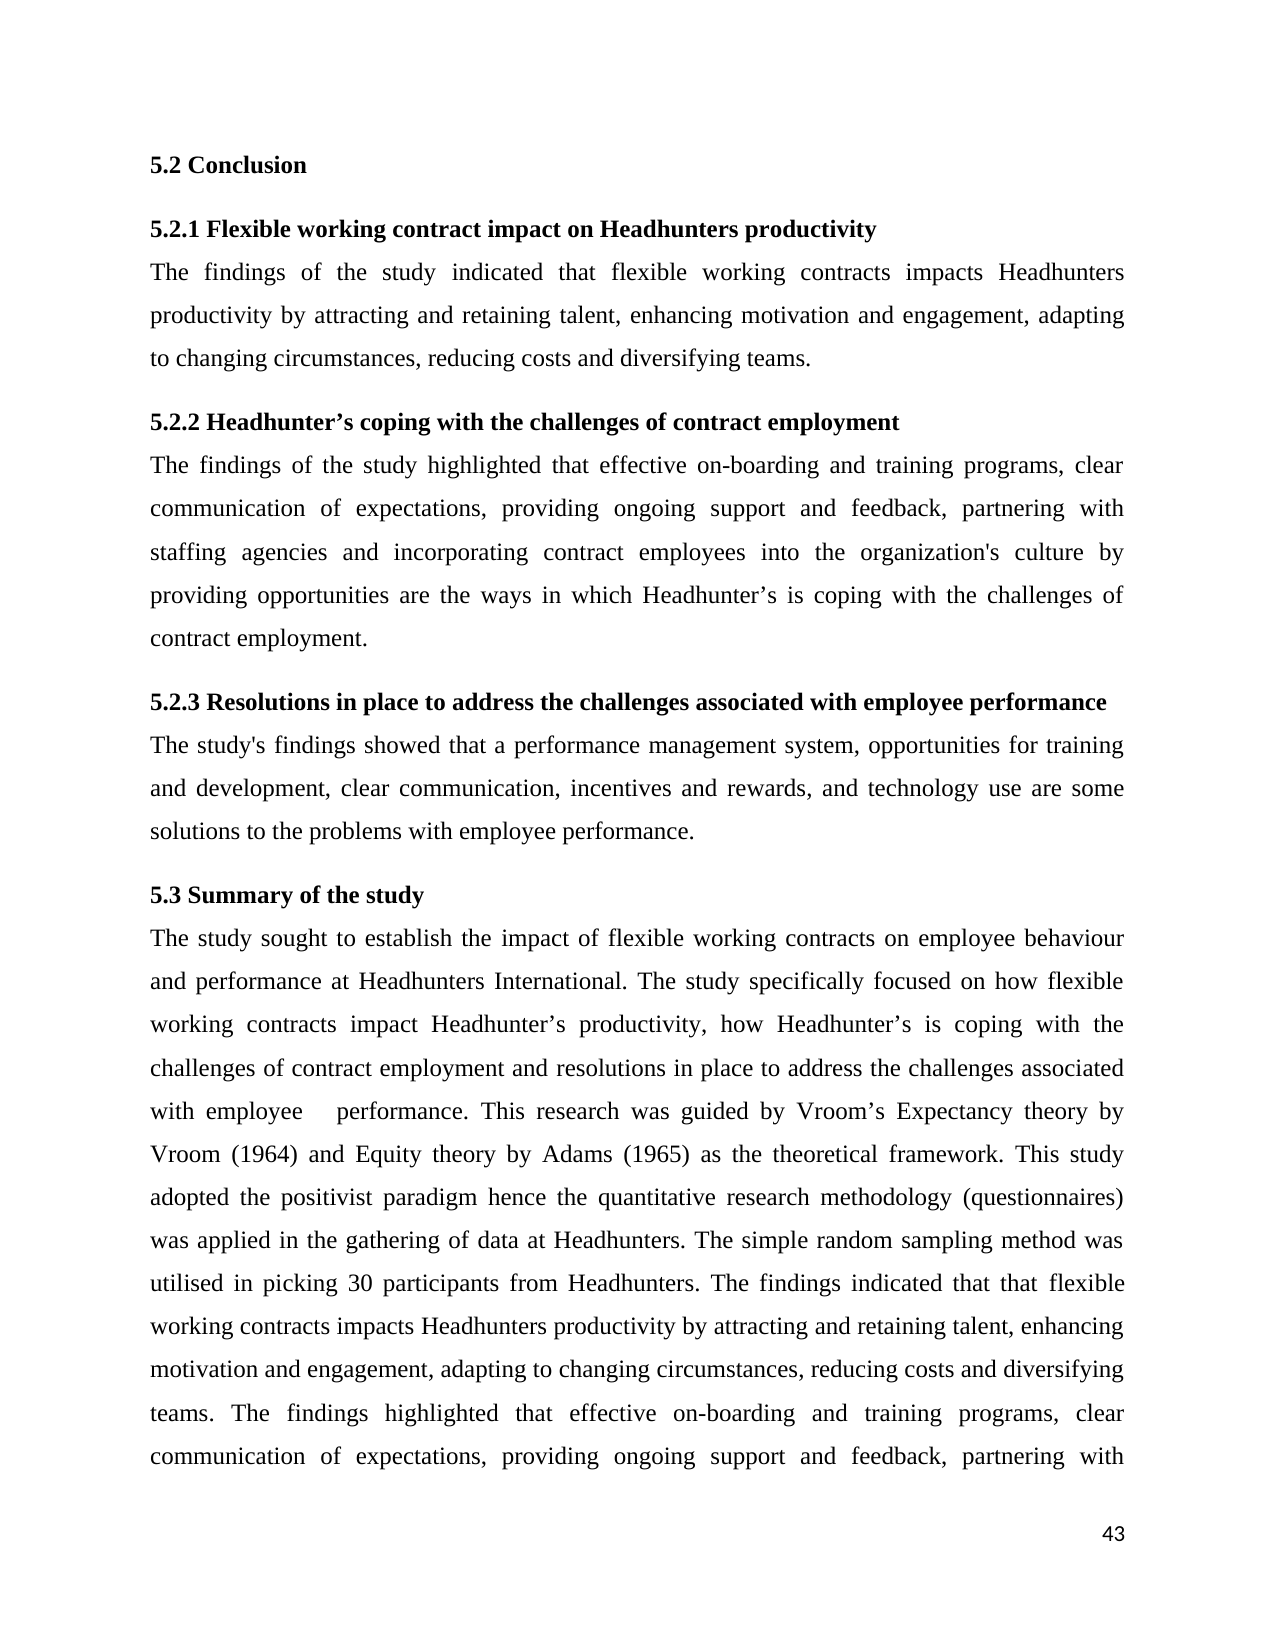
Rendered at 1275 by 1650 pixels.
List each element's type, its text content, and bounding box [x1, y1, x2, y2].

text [150, 923, 1125, 1469]
text The findings of the study indicated that flexible working contracts impacts Headhunters productivity by attracting and retaining talent, enhancing motivation and engagement, adapting to changing circumstances, reducing costs and diversifying teams. [150, 257, 1125, 372]
subtitle 5.2.1 Flexible working contract impact on Headhunters productivity [150, 214, 1125, 243]
subtitle 5.2.3 Resolutions in place to address the challenges associated with employee performance [150, 687, 1125, 716]
subtitle 5.3 Summary of the study [150, 880, 1125, 909]
subtitle 5.2.2 Headhunter’s coping with the challenges of contract employment [150, 407, 1125, 436]
text The study's findings showed that a performance management system, opportunities for training and development, clear communication, incentives and rewards, and technology use are some solutions to the problems with employee performance. [150, 730, 1125, 845]
text The findings of the study highlighted that effective on-boarding and training programs, clear communication of expectations, providing ongoing support and feedback, partnering with staffing agencies and incorporating contract employees into the organization's culture by providing opportunities are the ways in which Headhunter’s is coping with the challenges of contract employment. [150, 450, 1125, 652]
subtitle 5.2 Conclusion [150, 150, 1125, 179]
